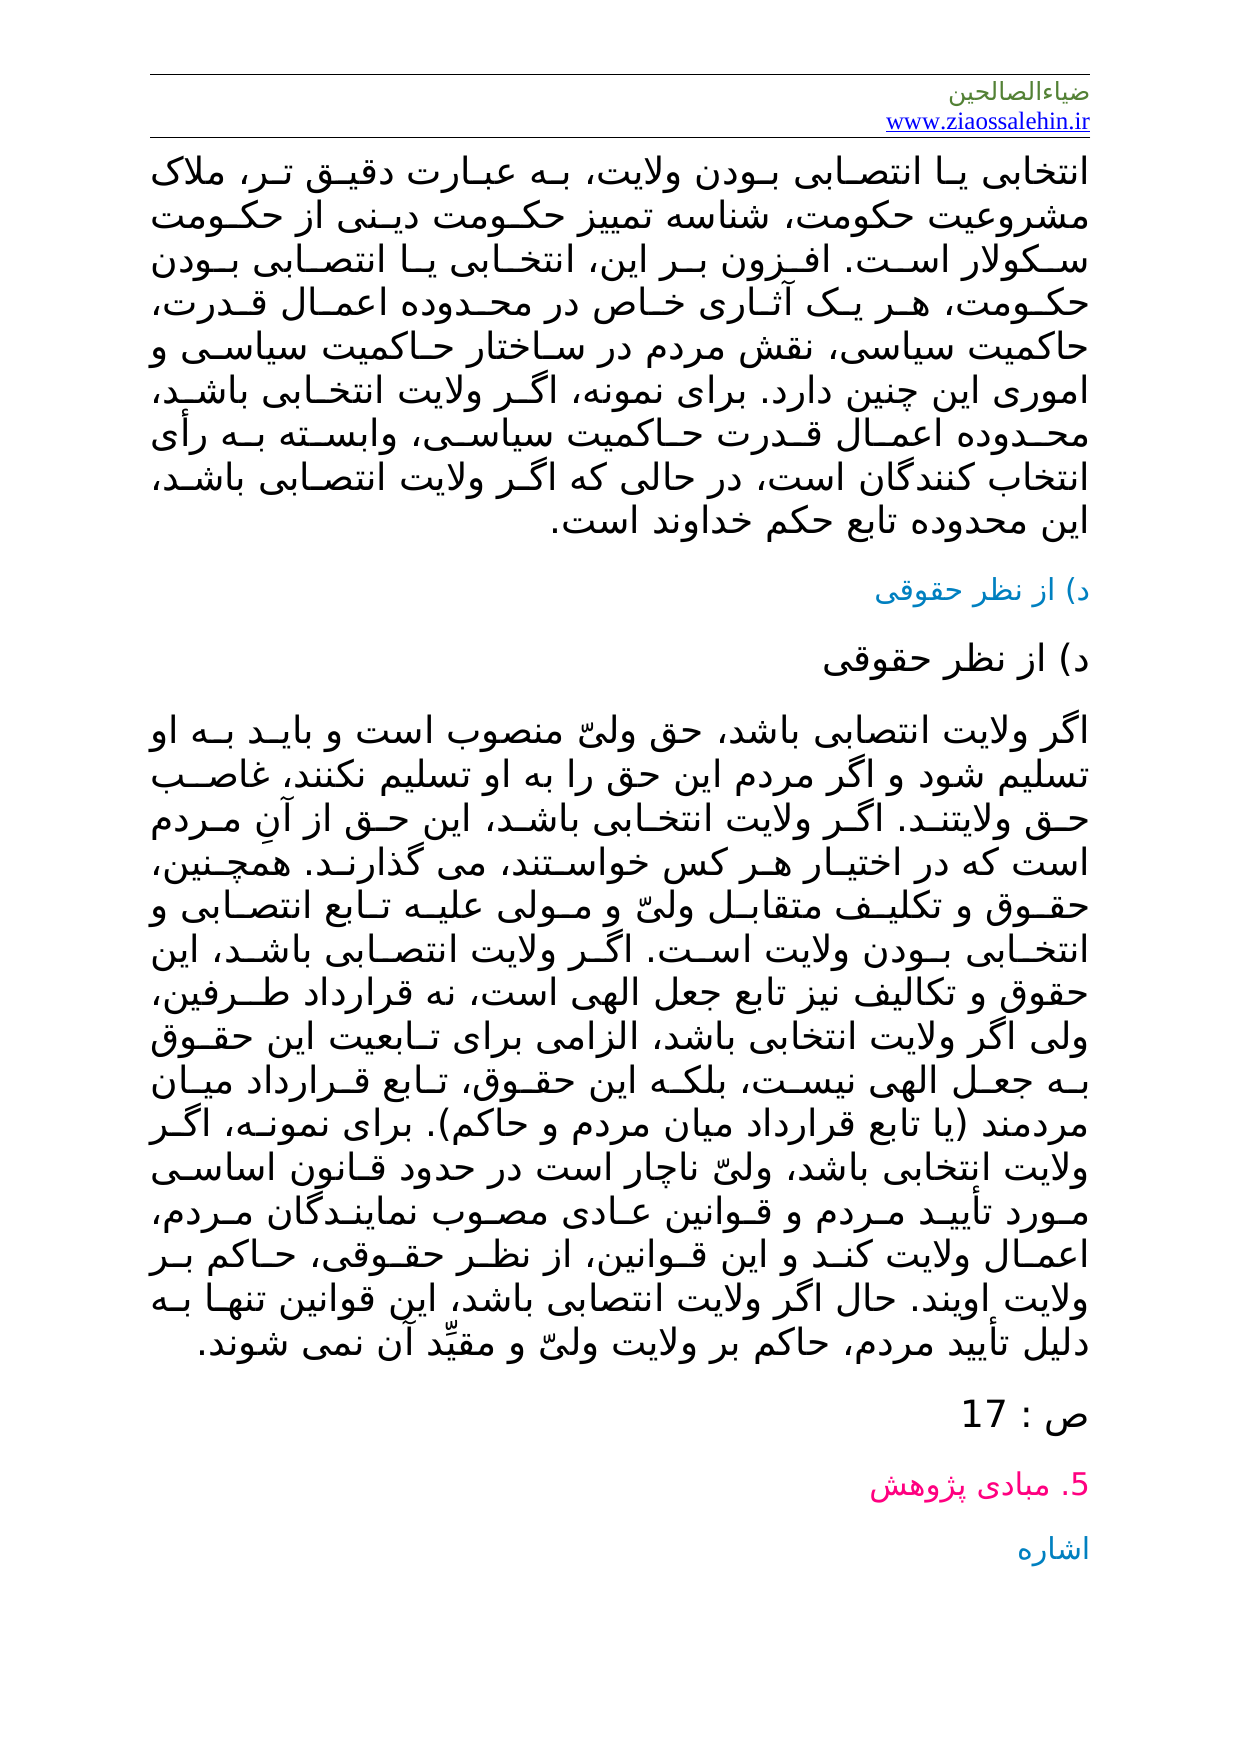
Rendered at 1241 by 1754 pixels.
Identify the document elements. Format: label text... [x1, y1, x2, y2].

subtitle د) از نظر حقوقی [150, 572, 1090, 607]
subtitle 5. مبادی پژوهش [150, 1466, 1090, 1502]
text د) از نظر حقوقی [150, 636, 1090, 680]
subtitle اشاره [150, 1531, 1090, 1567]
text انتخابی یا انتصابی بودن ولایت، به عبارت دقیق تر، ملاک مشروعیت حکومت، شناسه تمییز حکومت دینی از حکومت سکولار است. افزون بر این، انتخابی یا انتصابی بودن حکومت، هر یک آثاری خاص در محدوده اعمال قدرت، حاکمیت سیاسی، نقش مردم در ساختار حاکمیت سیاسی و اموری این چنین دارد. برای نمونه، اگر ولایت انتخابی باشد، محدوده اعمال قدرت حاکمیت سیاسی، وابسته به رأی انتخاب کنندگان است، در حالی که اگر ولایت انتصابی باشد، این محدوده تابع حکم خداوند است. [150, 150, 1090, 543]
text اگر ولایت انتصابی باشد، حق ولیّ منصوب است و باید به او تسلیم شود و اگر مردم این حق را به او تسلیم نکنند، غاصب حق ولایتند. اگر ولایت انتخابی باشد، این حق از آنِ مردم است که در اختیار هر کس خواستند، می گذارند. همچنین، حقوق و تکلیف متقابل ولیّ و مولی علیه تابع انتصابی و انتخابی بودن ولایت است. اگر ولایت انتصابی باشد، این حقوق و تکالیف نیز تابع جعل الهی است، نه قرارداد طرفین، ولی اگر ولایت انتخابی باشد، الزامی برای تابعیت این حقوق به جعل الهی نیست، بلکه این حقوق، تابع قرارداد میان مردمند (یا تابع قرارداد میان مردم و حاکم). برای نمونه، اگر ولایت انتخابی باشد، ولیّ ناچار است در حدود قانون اساسی مورد تأیید مردم و قوانین عادی مصوب نمایندگان مردم، اعمال ولایت کند و این قوانین، از نظر حقوقی، حاکم بر ولایت اویند. حال اگر ولایت انتصابی باشد، این قوانین تنها به دلیل تأیید مردم، حاکم بر ولایت ولیّ و مقیِّد آن نمی شوند. [150, 709, 1090, 1364]
text ص : 17 [150, 1393, 1090, 1437]
